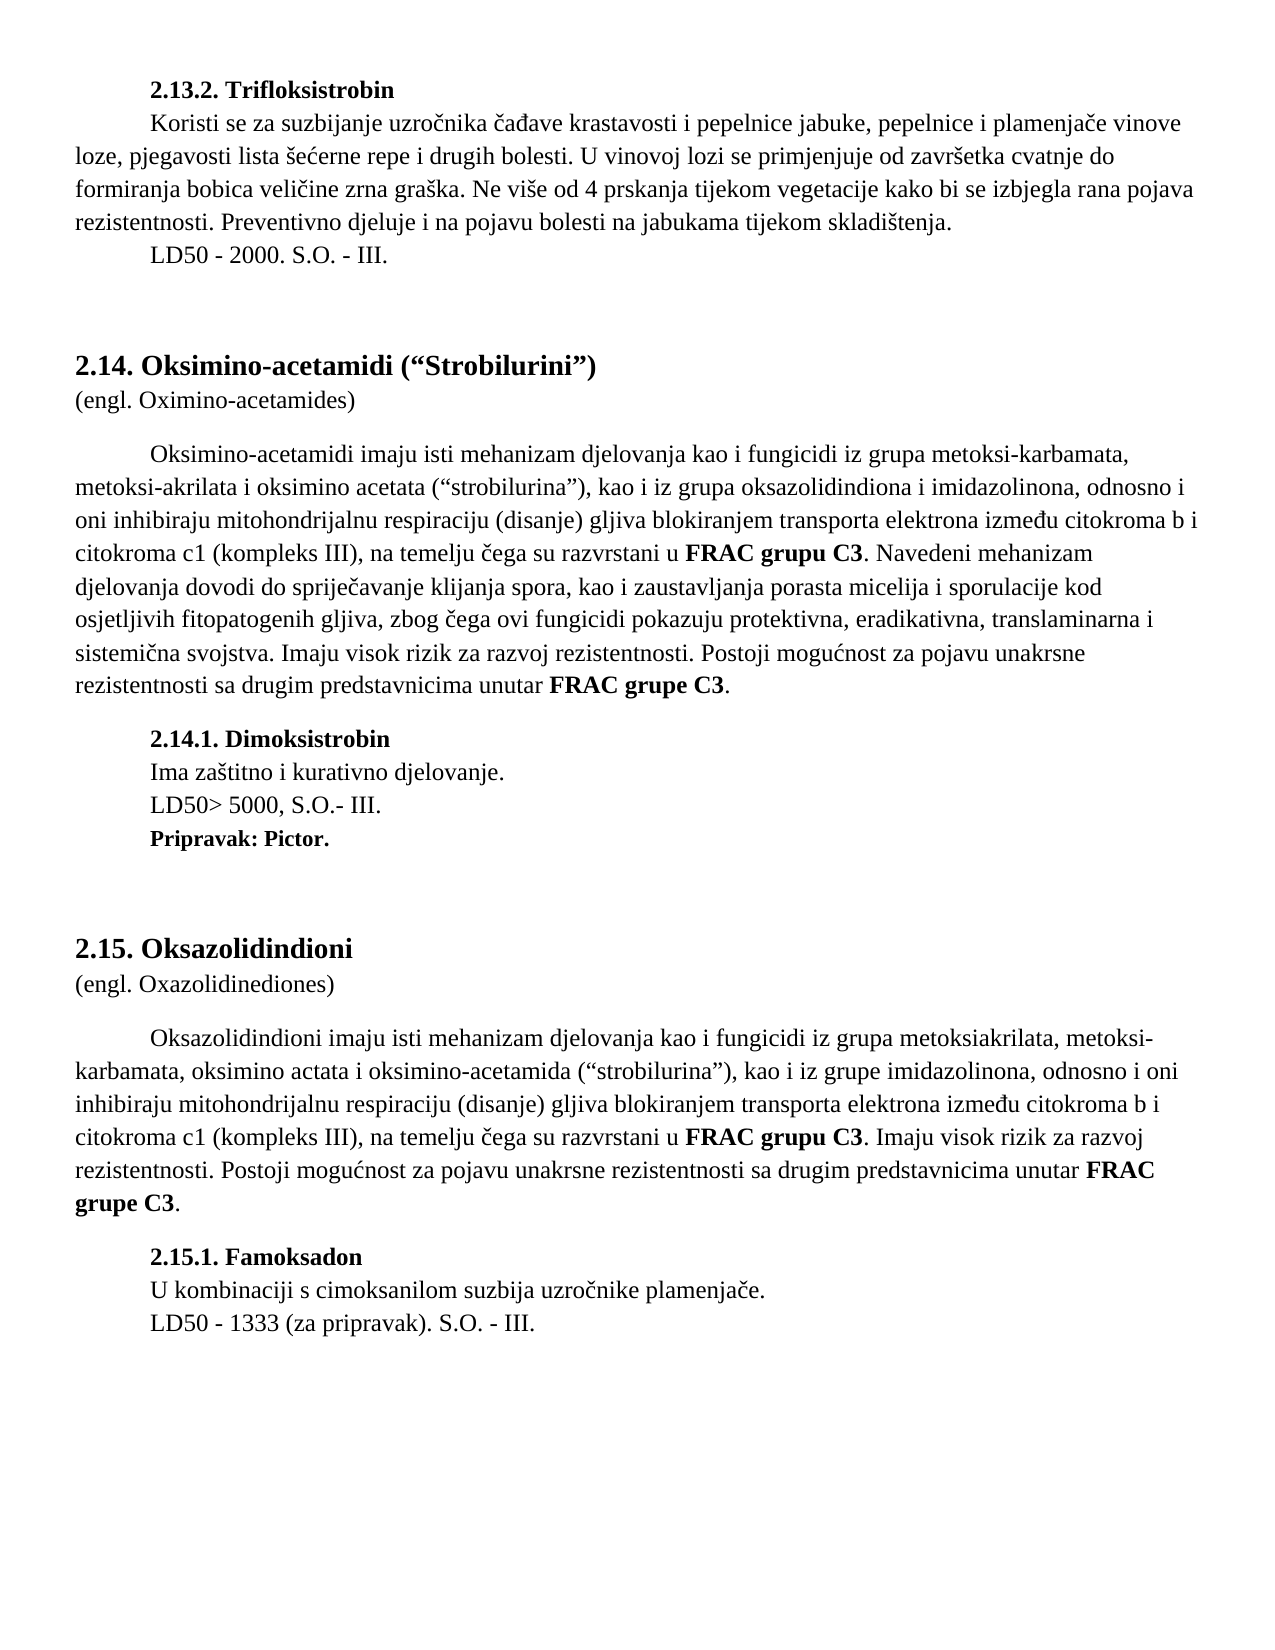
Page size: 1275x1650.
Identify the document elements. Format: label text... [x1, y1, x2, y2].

text 2.15. Oksazolidindioni (engl. Oxazolidinediones) [75, 931, 1200, 998]
text 2.13.2. Trifloksistrobin Koristi se za suzbijanje uzročnika čađave krastavosti i pepelnice jabuke, pepelnice i plamenjače vinove loze, pjegavosti lista šećerne repe i drugih bolesti. U vinovoj lozi se primjenjuje od završetka cvatnje do formiranja bobica veličine zrna graška. Ne više od 4 prskanja tijekom vegetacije kako bi se izbjegla rana pojava rezistentnosti. Preventivno djeluje i na pojavu bolesti na jabukama tijekom skladištenja. LD50 - 2000. S.O. - III. [75, 75, 1200, 269]
text Oksimino-acetamidi imaju isti mehanizam djelovanja kao i fungicidi iz grupa metoksi-karbamata, metoksi-akrilata i oksimino acetata (“strobilurina”), kao i iz grupa oksazolidindiona i imidazolinona, odnosno i oni inhibiraju mitohondrijalnu respiraciju (disanje) gljiva blokiranjem transporta elektrona između citokroma b i citokroma c1 (kompleks III), na temelju čega su razvrstani u FRAC grupu C3. Navedeni mehanizam djelovanja dovodi do spriječavanje klijanja spora, kao i zaustavljanja porasta micelija i sporulacije kod osjetljivih fitopatogenih gljiva, zbog čega ovi fungicidi pokazuju protektivna, eradikativna, translaminarna i sistemična svojstva. Imaju visok rizik za razvoj rezistentnosti. Postoji mogućnost za pojavu unakrsne rezistentnosti sa drugim predstavnicima unutar FRAC grupe C3. [75, 439, 1200, 699]
text 2.15.1. Famoksadon U kombinaciji s cimoksanilom suzbija uzročnike plamenjače. LD50 - 1333 (za pripravak). S.O. - III. [75, 1242, 1200, 1337]
text 2.14.1. Dimoksistrobin Ima zaštitno i kurativno djelovanje. LD50> 5000, S.O.- III. Pripravak: Pictor. [75, 724, 1200, 852]
text Oksazolidindioni imaju isti mehanizam djelovanja kao i fungicidi iz grupa metoksiakrilata, metoksi-karbamata, oksimino actata i oksimino-acetamida (“strobilurina”), kao i iz grupe imidazolinona, odnosno i oni inhibiraju mitohondrijalnu respiraciju (disanje) gljiva blokiranjem transporta elektrona između citokroma b i citokroma c1 (kompleks III), na temelju čega su razvrstani u FRAC grupu C3. Imaju visok rizik za razvoj rezistentnosti. Postoji mogućnost za pojavu unakrsne rezistentnosti sa drugim predstavnicima unutar FRAC grupe C3. [75, 1023, 1200, 1217]
text 2.14. Oksimino-acetamidi (“Strobilurini”) (engl. Oximino-acetamides) [75, 348, 1200, 414]
